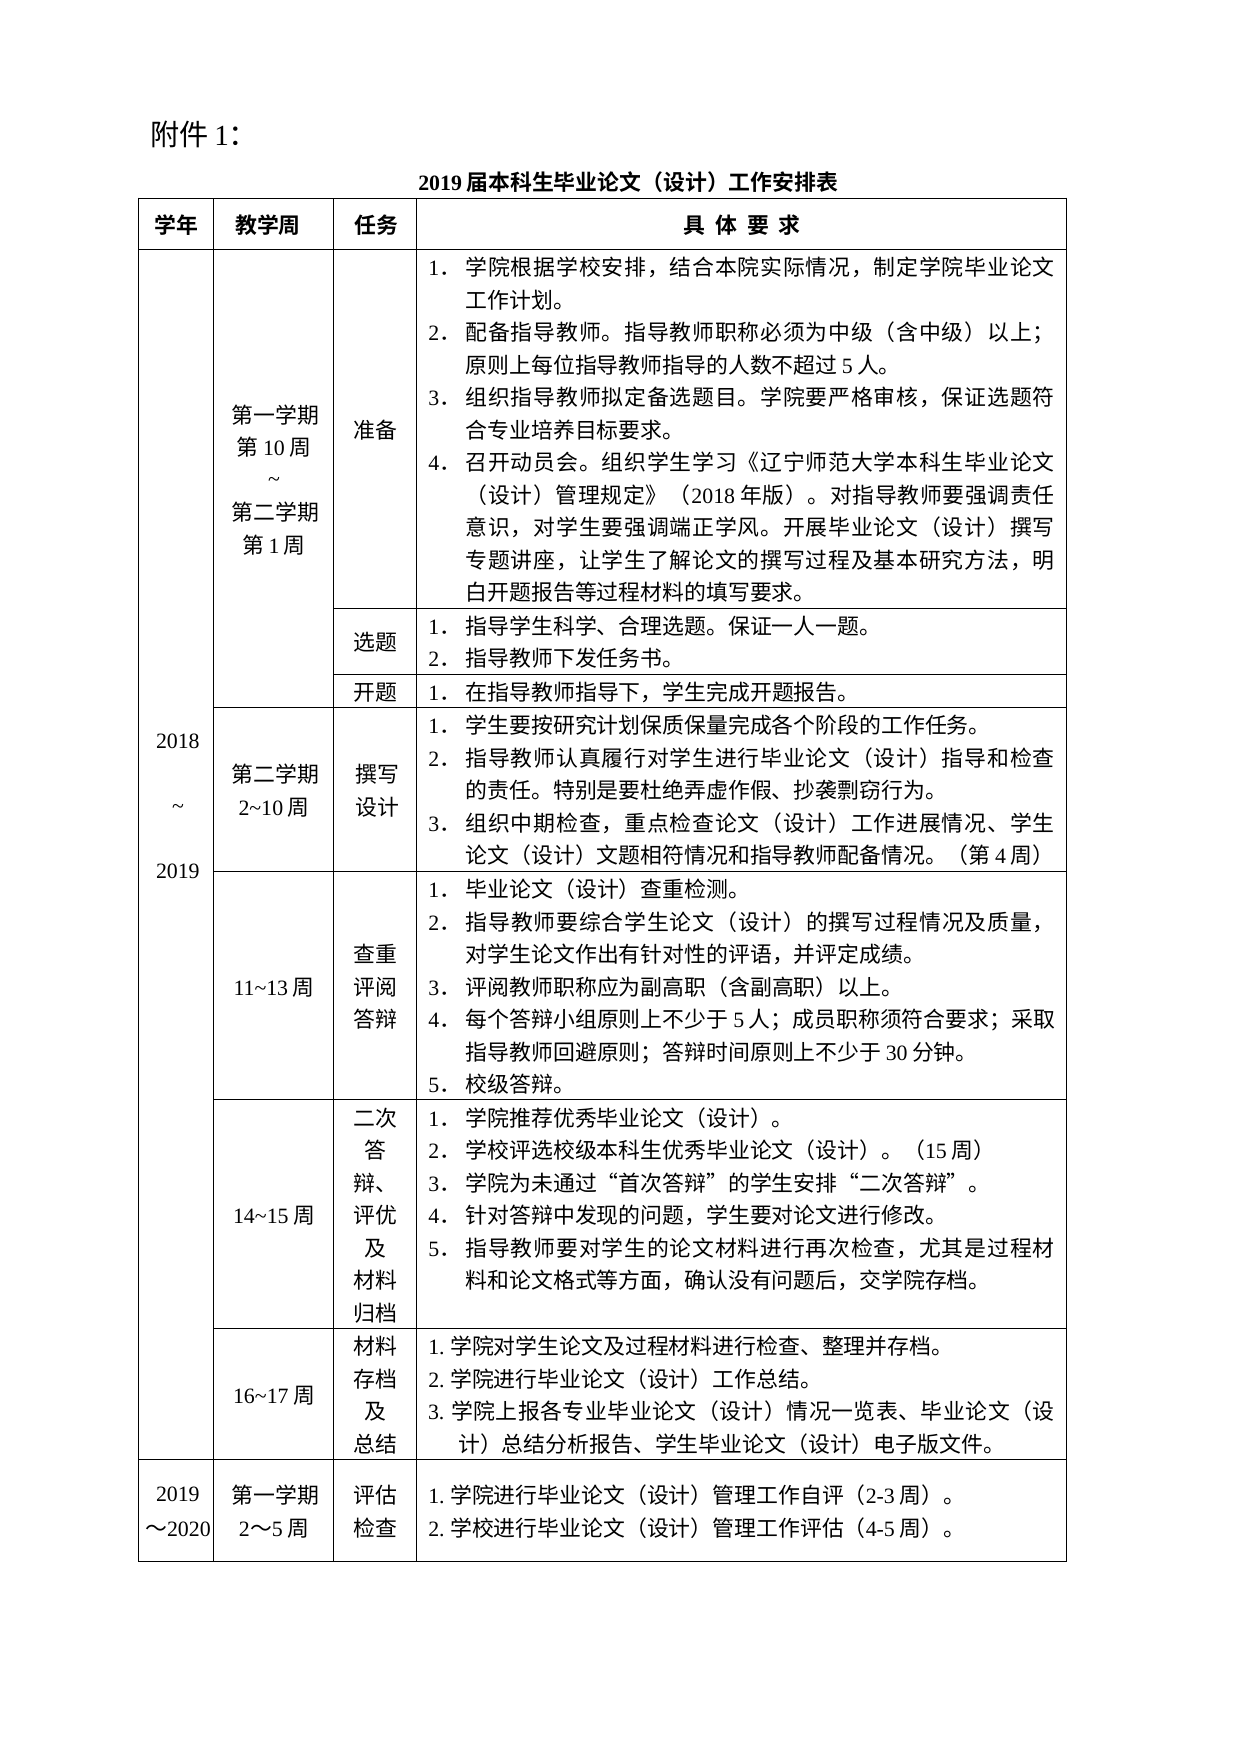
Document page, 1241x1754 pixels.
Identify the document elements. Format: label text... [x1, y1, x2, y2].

table_header 学年 [139, 199, 213, 249]
table_header 任务 [334, 199, 416, 249]
table_header 教学周 [214, 199, 333, 249]
table_cell 选题 [334, 609, 416, 673]
text 2019届本科生毕业论文（设计）工作安排表 [150, 165, 1106, 197]
table_cell 11~13周 [214, 872, 333, 1099]
table_cell 1. 学院对学生论文及过程材料进行检查、整理并存档。 2. 学院进行毕业论文（设计）工作总结。 3. 学院上报各专业毕业论文（设计）情况一览表、毕业论文（设计）总结分析报告、学生毕业论文（设计）电子版文件。 [417, 1329, 1066, 1459]
table_cell 16~17周 [214, 1329, 333, 1459]
table_cell 学院根据学校安排，结合本院实际情况，制定学院毕业论文工作计划。 配备指导教师。指导教师职称必须为中级（含中级）以上；原则上每位指导教师指导的人数不超过5人。 组织指导教师拟定备选题目。学院要严格审核，保证选题符合专业培养目标要求。 召开动员会。组织学生学习《辽宁师范大学本科生毕业论文（设计）管理规定》（2018年版）。对指导教师要强调责任意识，对学生要强调端正学风。开展毕业论文（设计）撰写专题讲座，让学生了解论文的撰写过程及基本研究方法，明白开题报告等过程材料的填写要求。 [417, 250, 1066, 607]
table_cell 评估检查 [334, 1460, 416, 1561]
table_cell 指导学生科学、合理选题。保证一人一题。 指导教师下发任务书。 [417, 609, 1066, 673]
table_cell 毕业论文（设计）查重检测。 指导教师要综合学生论文（设计）的撰写过程情况及质量，对学生论文作出有针对性的评语，并评定成绩。 评阅教师职称应为副高职（含副高职）以上。 每个答辩小组原则上不少于5人；成员职称须符合要求；采取指导教师回避原则；答辩时间原则上不少于30分钟。 校级答辩。 [417, 872, 1066, 1099]
table_cell 第一学期 2～5周 [214, 1460, 333, 1561]
table_cell 撰写 设计 [334, 708, 416, 871]
table_cell 开题 [334, 675, 416, 707]
table_header 具 体 要 求 [417, 199, 1066, 249]
table_cell 14~15周 [214, 1100, 333, 1328]
table_cell 准备 [334, 250, 416, 607]
table_cell 1. 学院进行毕业论文（设计）管理工作自评（2-3周）。 2. 学校进行毕业论文（设计）管理工作评估（4-5周）。 [417, 1460, 1066, 1561]
table_cell 二次答辩、评优 及 材料 归档 [334, 1100, 416, 1328]
table_cell 第一学期 第10周 ~ 第二学期 第1周 [214, 250, 333, 707]
table_cell 第二学期 2~10周 [214, 708, 333, 871]
table_cell 材料存档及 总结 [334, 1329, 416, 1459]
table_cell 查重评阅答辩 [334, 872, 416, 1099]
text 附件1： [150, 100, 1106, 165]
table_cell 学生要按研究计划保质保量完成各个阶段的工作任务。 指导教师认真履行对学生进行毕业论文（设计）指导和检查的责任。特别是要杜绝弄虚作假、抄袭剽窃行为。 组织中期检查，重点检查论文（设计）工作进展情况、学生论文（设计）文题相符情况和指导教师配备情况。（第4周） [417, 708, 1066, 871]
table_cell 在指导教师指导下，学生完成开题报告。 [417, 675, 1066, 707]
table_cell 2018 ~ 2019 [139, 250, 213, 1459]
table_cell 学院推荐优秀毕业论文（设计）。 学校评选校级本科生优秀毕业论文（设计）。（15周） 学院为未通过“首次答辩”的学生安排“二次答辩”。 针对答辩中发现的问题，学生要对论文进行修改。 指导教师要对学生的论文材料进行再次检查，尤其是过程材料和论文格式等方面，确认没有问题后，交学院存档。 [417, 1100, 1066, 1328]
table_cell 2019 ～2020 [139, 1460, 213, 1561]
